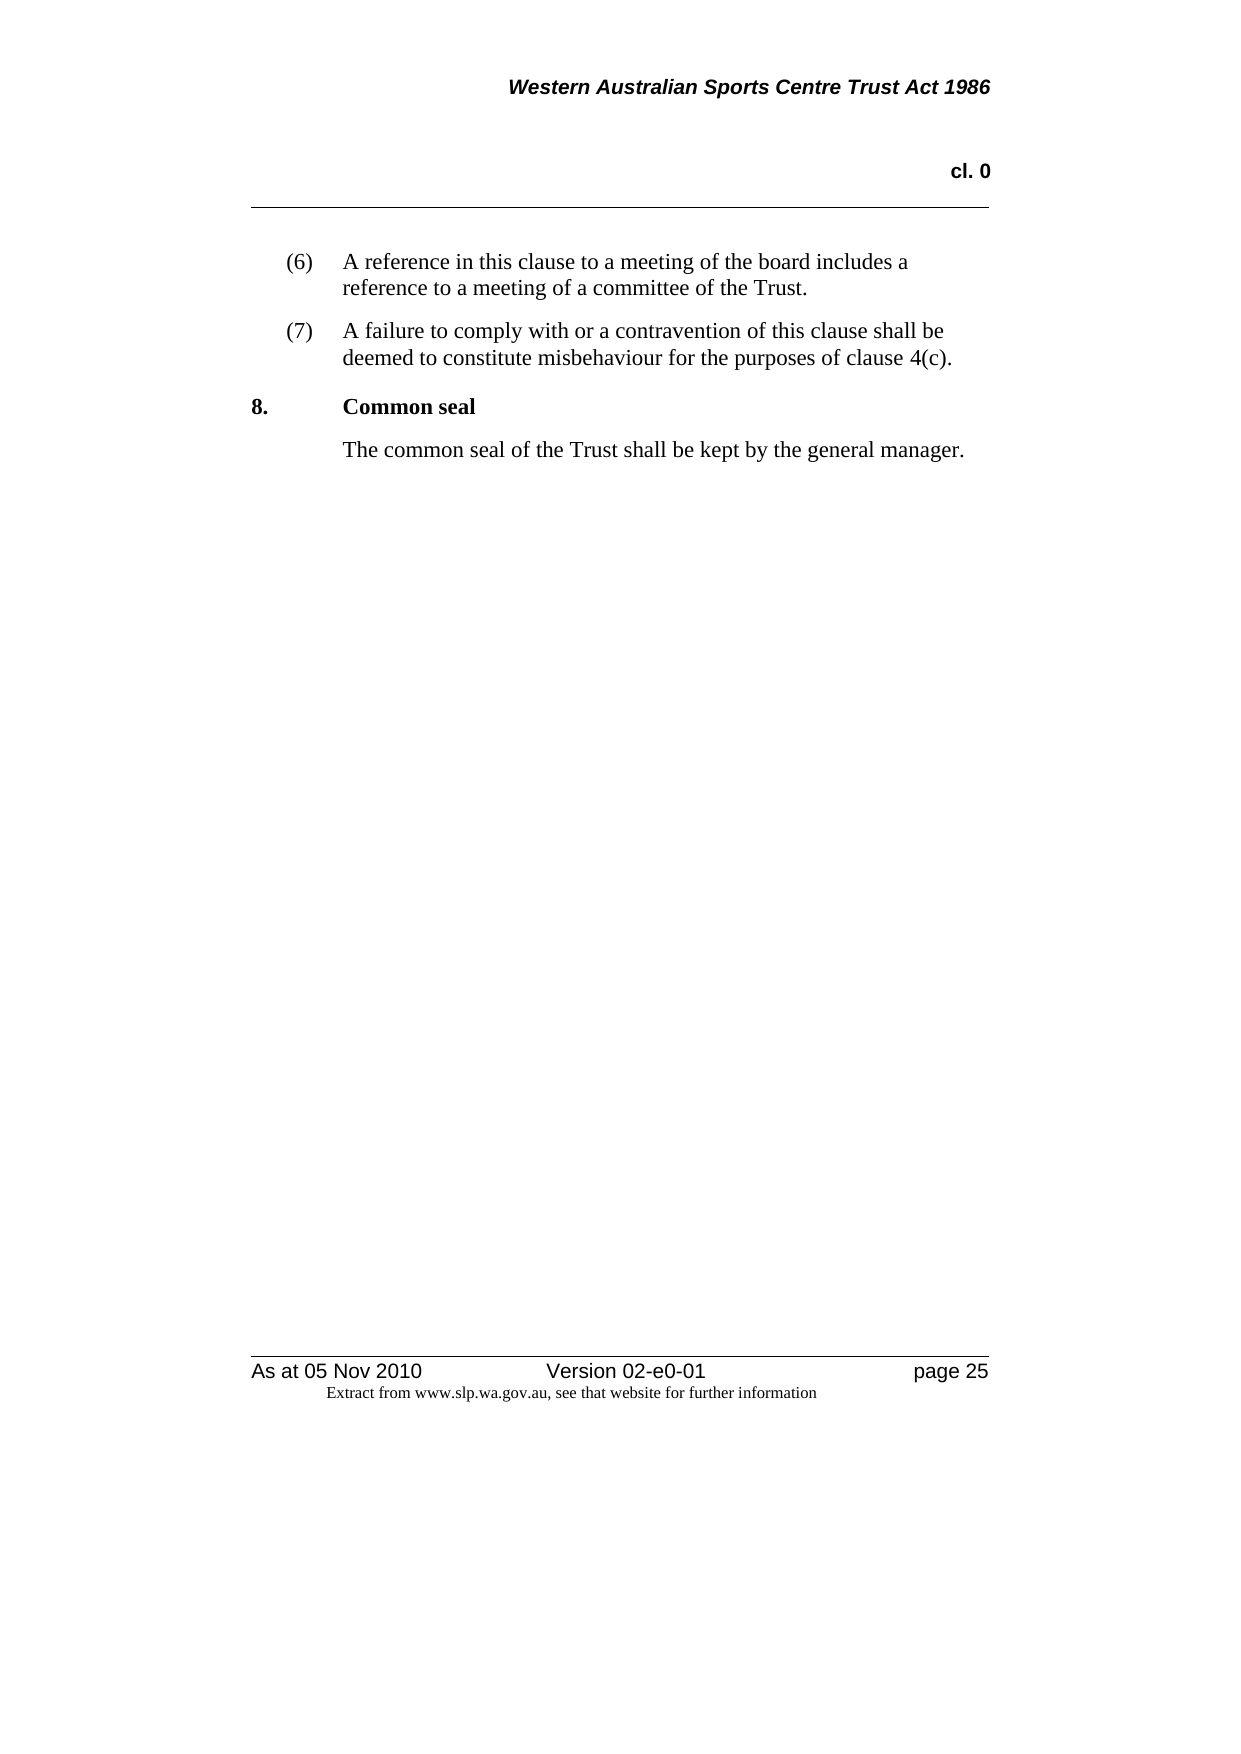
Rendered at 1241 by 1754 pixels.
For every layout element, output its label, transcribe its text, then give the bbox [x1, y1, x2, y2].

text (6) A reference in this clause to a meeting of the board includes a reference to a meeting of a committee of the Trust. [251, 248, 989, 301]
text (7) A failure to comply with or a contravention of this clause shall be deemed to constitute misbehaviour for the purposes of clause 4(c). [251, 317, 989, 370]
text The common seal of the Trust shall be kept by the general manager. [251, 436, 989, 462]
subtitle 8. Common seal [251, 393, 989, 419]
